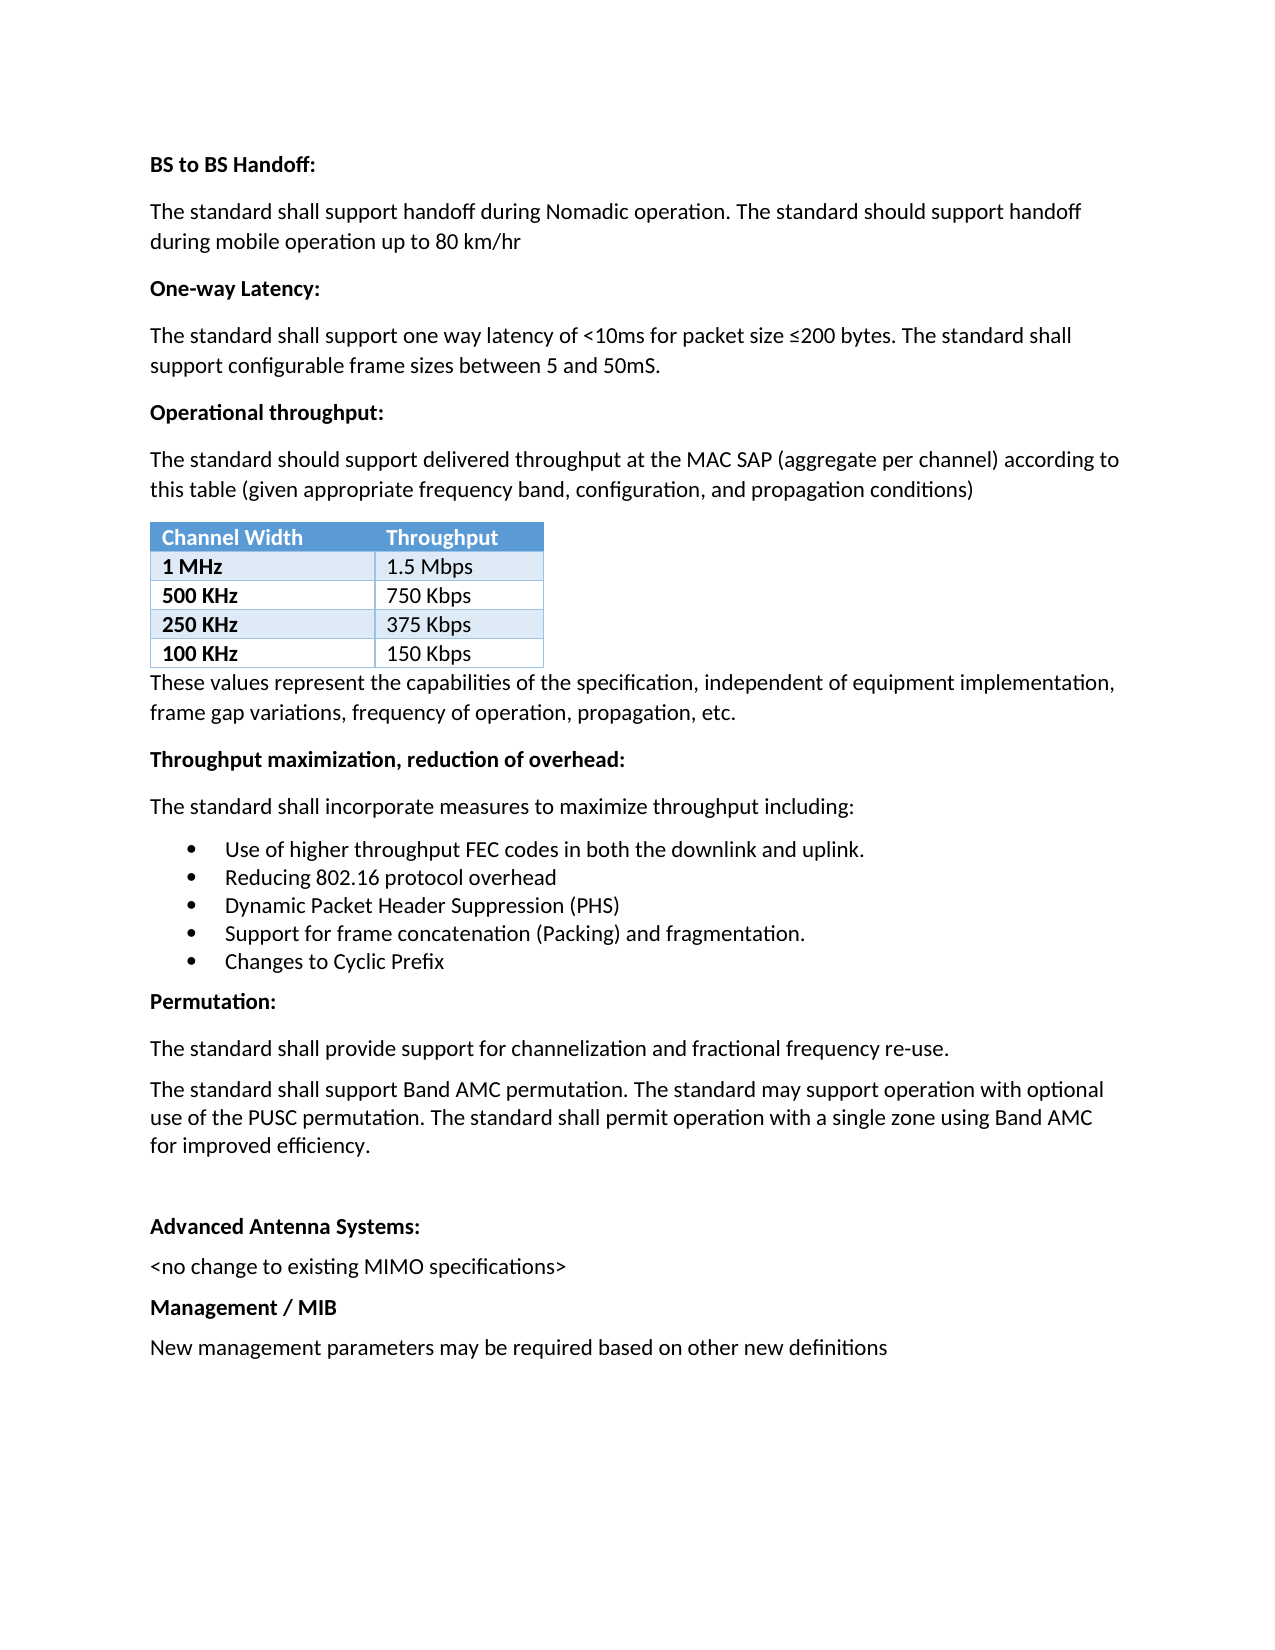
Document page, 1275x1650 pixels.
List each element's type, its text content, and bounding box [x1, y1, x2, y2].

text One-way Latency: [150, 274, 1125, 302]
table_cell 150 Kbps [376, 639, 543, 667]
text Throughput maximization, reduction of overhead: [150, 745, 1125, 773]
text New management parameters may be required based on other new definitions [150, 1333, 1125, 1362]
table_cell 750 Kbps [376, 581, 543, 609]
table_cell 250 KHz [151, 610, 374, 638]
text <no change to existing MIMO specifications> [150, 1252, 1125, 1281]
text Operational throughput: [150, 398, 1125, 426]
text The standard shall provide support for channelization and fractional frequency re-use. [150, 1034, 1125, 1062]
list Use of higher throughput FEC codes in both the downlink and uplink. [187, 835, 1125, 863]
text BS to BS Handoff: [150, 150, 1125, 178]
table_cell 500 KHz [151, 581, 374, 609]
table_cell 1 MHz [151, 552, 374, 580]
list Changes to Cyclic Prefix [187, 947, 1125, 975]
text Management / MIB [150, 1293, 1125, 1321]
text The standard shall support handoff during Nomadic operation. The standard should support handoff during mobile operation up to 80 km/hr [150, 197, 1125, 255]
text Permutation: [150, 987, 1125, 1016]
list Reducing 802.16 protocol overhead [187, 863, 1125, 891]
table_header Channel Width [151, 523, 374, 551]
text The standard shall support Band AMC permutation. The standard may support operation with optional use of the PUSC permutation. The standard shall permit operation with a single zone using Band AMC for improved efficiency. [150, 1075, 1125, 1159]
table_cell 100 KHz [151, 639, 374, 667]
table_cell 375 Kbps [376, 610, 543, 638]
list Dynamic Packet Header Suppression (PHS) [187, 891, 1125, 919]
list Support for frame concatenation (Packing) and fragmentation. [187, 919, 1125, 947]
table_header Throughput [376, 523, 543, 551]
table_cell 1.5 Mbps [376, 552, 543, 580]
text The standard shall incorporate measures to maximize throughput including: [150, 792, 1125, 820]
text The standard shall support one way latency of <10ms for packet size ≤200 bytes. The standard shall support configurable frame sizes between 5 and 50mS. [150, 321, 1125, 379]
text Advanced Antenna Systems: [150, 1212, 1125, 1240]
text The standard should support delivered throughput at the MAC SAP (aggregate per channel) according to this table (given appropriate frequency band, configuration, and propagation conditions) [150, 445, 1125, 503]
text These values represent the capabilities of the specification, independent of equipment implementation, frame gap variations, frequency of operation, propagation, etc. [150, 668, 1125, 726]
